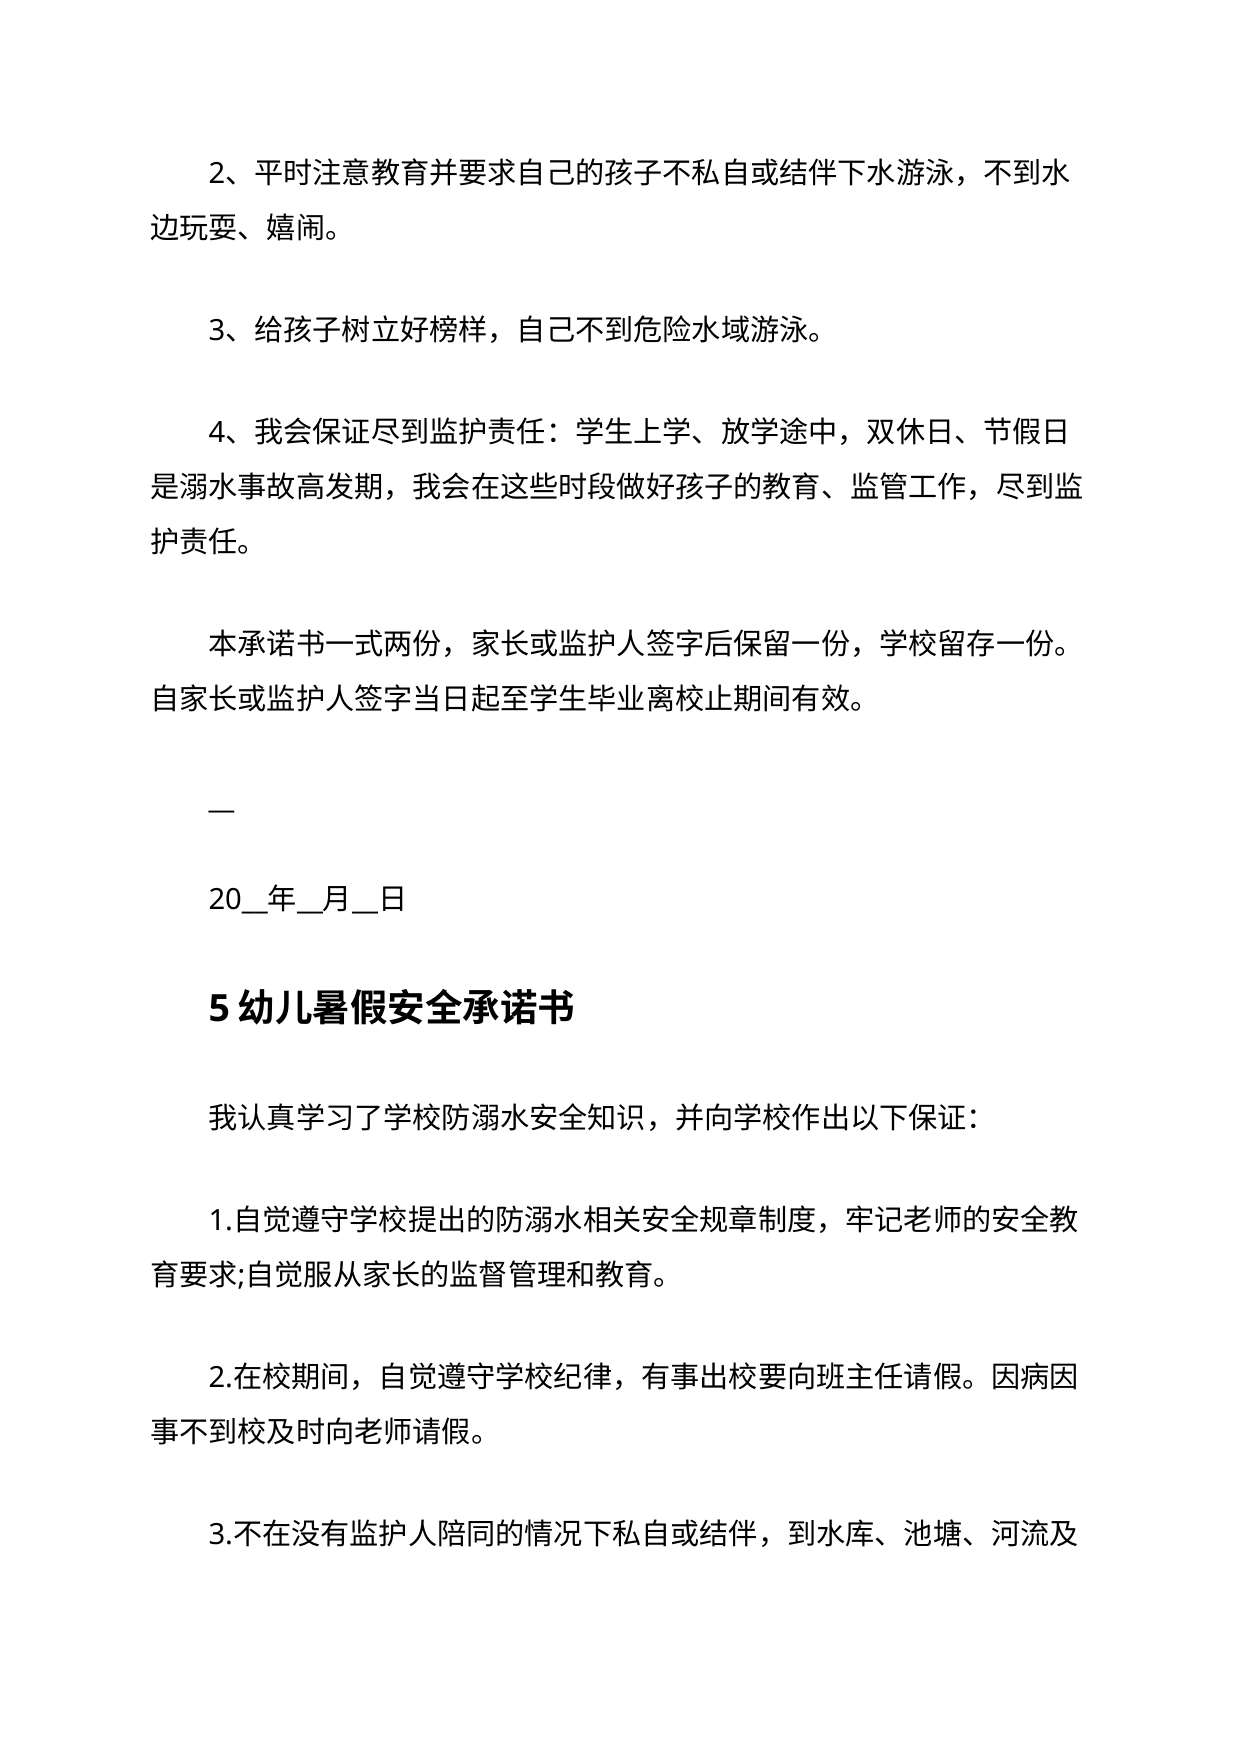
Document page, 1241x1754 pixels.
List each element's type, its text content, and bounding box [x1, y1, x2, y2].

text 2、平时注意教育并要求自己的孩子不私自或结伴下水游泳，不到水边玩耍、嬉闹。 [150, 150, 1090, 247]
text 1.自觉遵守学校提出的防溺水相关安全规章制度，牢记老师的安全教育要求;自觉服从家长的监督管理和教育。 [150, 1197, 1090, 1294]
text 5幼儿暑假安全承诺书 [150, 977, 1090, 1032]
text __ [150, 777, 1090, 817]
text 本承诺书一式两份，家长或监护人签字后保留一份，学校留存一份。自家长或监护人签字当日起至学生毕业离校止期间有效。 [150, 620, 1090, 718]
text 20__年__月__日 [150, 876, 1090, 918]
text 2.在校期间，自觉遵守学校纪律，有事出校要向班主任请假。因病因事不到校及时向老师请假。 [150, 1354, 1090, 1451]
text 4、我会保证尽到监护责任：学生上学、放学途中，双休日、节假日是溺水事故高发期，我会在这些时段做好孩子的教育、监管工作，尽到监护责任。 [150, 409, 1090, 561]
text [150, 1511, 1090, 1553]
text 我认真学习了学校防溺水安全知识，并向学校作出以下保证： [150, 1095, 1090, 1137]
text 3、给孩子树立好榜样，自己不到危险水域游泳。 [150, 307, 1090, 349]
